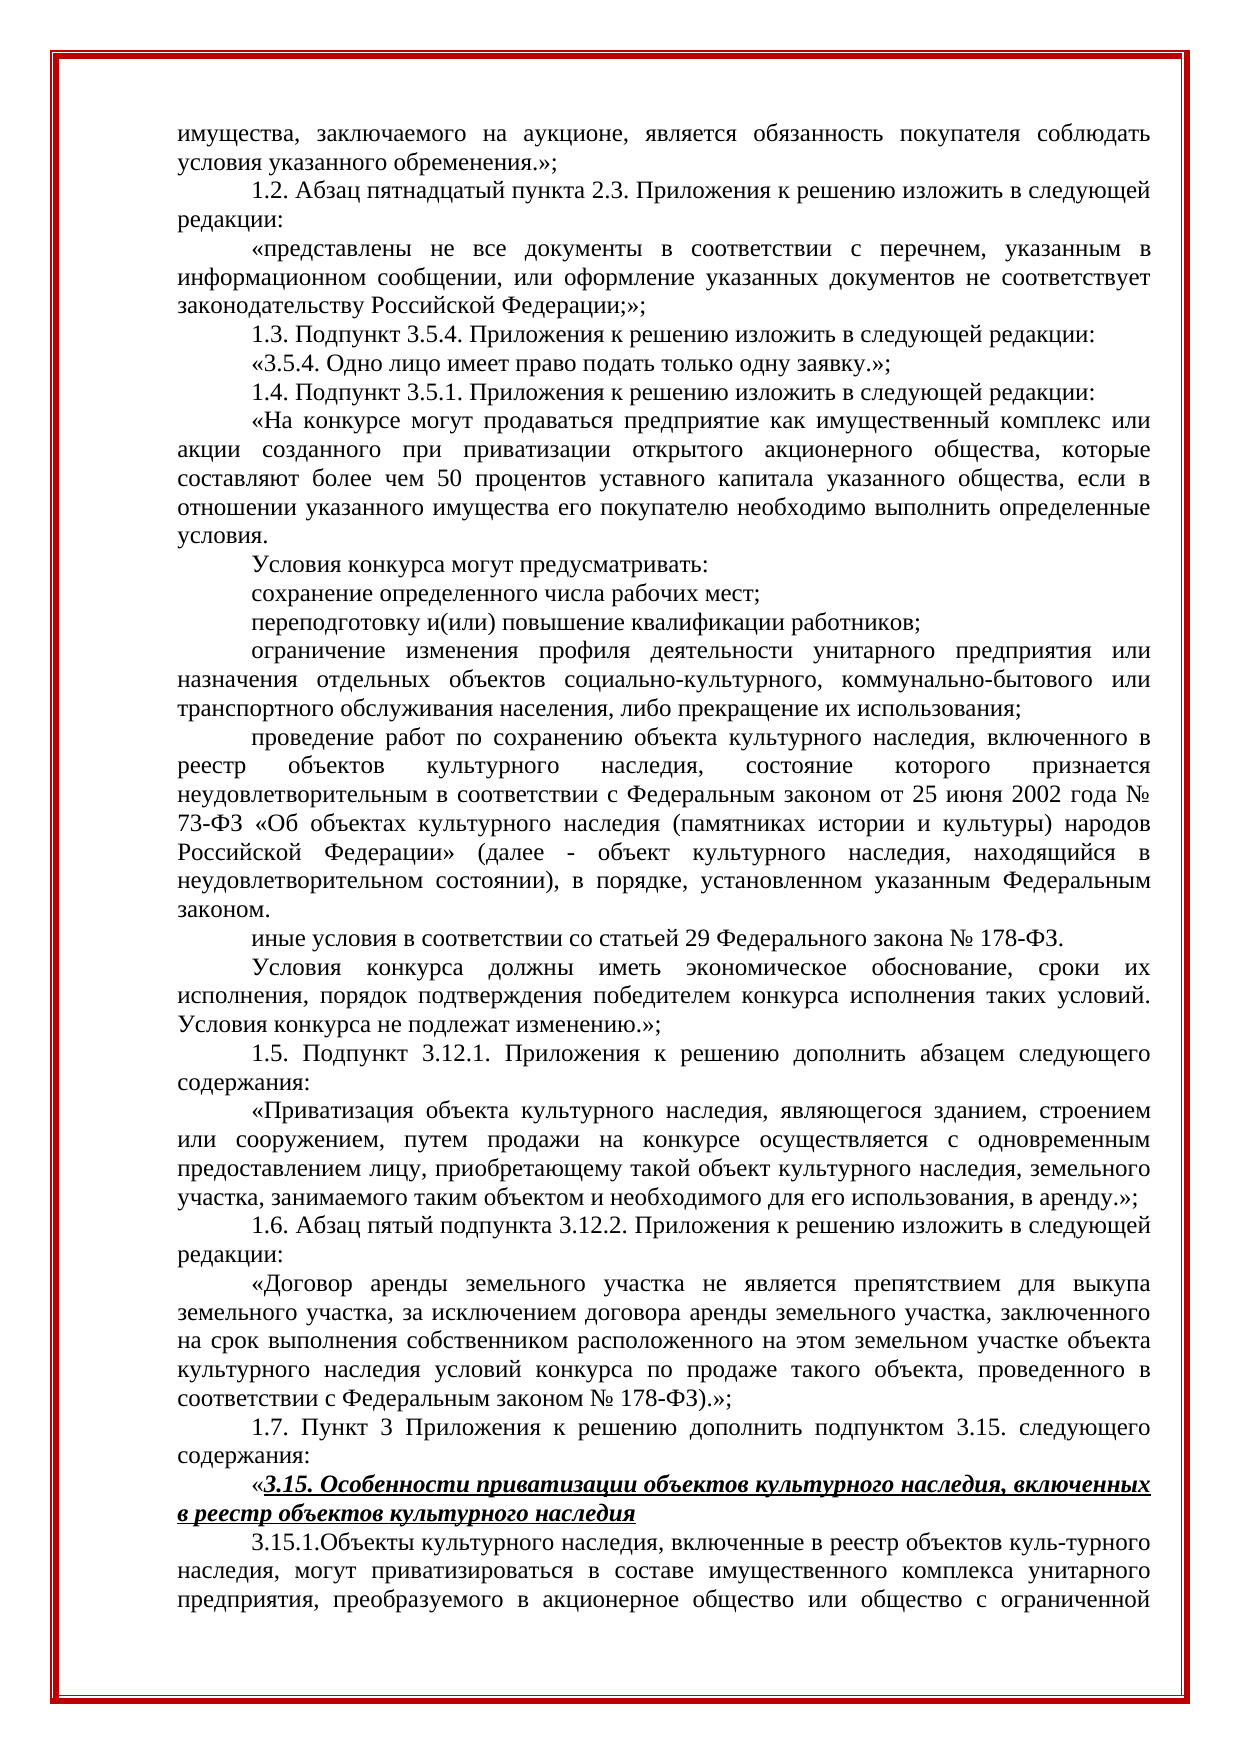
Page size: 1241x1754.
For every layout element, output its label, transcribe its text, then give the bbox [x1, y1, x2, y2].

text «представлены не все документы в соответствии с перечнем, указанным в информационном сообщении, или оформление указанных документов не соответствует законодательству Российской Федерации;»; [177, 233, 1152, 319]
text проведение работ по сохранению объекта культурного наследия, включенного в реестр объектов культурного наследия, состояние которого признается неудовлетворительным в соответствии с Федеральным законом от 25 июня 2002 года № 73-ФЗ «Об объектах культурного наследия (памятниках истории и культуры) народов Российской Федерации» (далее - объект культурного наследия, находящийся в неудовлетворительном состоянии), в порядке, установленном указанным Федеральным законом. [177, 722, 1152, 923]
text «3.15. Особенности приватизации объектов культурного наследия, включенных в реестр объектов культурного наследия [177, 1469, 1152, 1527]
text «Приватизация объекта культурного наследия, являющегося зданием, строением или сооружением, путем продажи на конкурсе осуществляется с одновременным предоставлением лицу, приобретающему такой объект культурного наследия, земельного участка, занимаемого таким объектом и необходимого для его использования, в аренду.»; [177, 1096, 1152, 1211]
text 1.2. Абзац пятнадцатый пункта 2.3. Приложения к решению изложить в следующей редакции: [177, 176, 1152, 233]
text 1.5. Подпункт 3.12.1. Приложения к решению дополнить абзацем следующего содержания: [177, 1038, 1152, 1096]
text Условия конкурса могут предусматривать: [177, 549, 1152, 578]
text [177, 118, 1152, 176]
text Условия конкурса должны иметь экономическое обоснование, сроки их исполнения, порядок подтверждения победителем конкурса исполнения таких условий. Условия конкурса не подлежат изменению.»; [177, 952, 1152, 1038]
text «3.5.4. Одно лицо имеет право подать только одну заявку.»; [177, 348, 1152, 377]
text 1.4. Подпункт 3.5.1. Приложения к решению изложить в следующей редакции: [177, 377, 1152, 406]
text иные условия в соответствии со статьей 29 Федерального закона № 178-ФЗ. [177, 923, 1152, 952]
text 1.3. Подпункт 3.5.4. Приложения к решению изложить в следующей редакции: [177, 319, 1152, 348]
text ограничение изменения профиля деятельности унитарного предприятия или назначения отдельных объектов социально-культурного, коммунально-бытового или транспортного обслуживания населения, либо прекращение их использования; [177, 636, 1152, 722]
text переподготовку и(или) повышение квалификации работников; [177, 607, 1152, 636]
text 1.7. Пункт 3 Приложения к решению дополнить подпунктом 3.15. следующего содержания: [177, 1412, 1152, 1469]
text сохранение определенного числа рабочих мест; [177, 578, 1152, 607]
text 1.6. Абзац пятый подпункта 3.12.2. Приложения к решению изложить в следующей редакции: [177, 1211, 1152, 1268]
text «На конкурсе могут продаваться предприятие как имущественный комплекс или акции созданного при приватизации открытого акционерного общества, которые составляют более чем 50 процентов уставного капитала указанного общества, если в отношении указанного имущества его покупателю необходимо выполнить определенные условия. [177, 406, 1152, 549]
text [177, 1527, 1152, 1613]
text «Договор аренды земельного участка не является препятствием для выкупа земельного участка, за исключением договора аренды земельного участка, заключенного на срок выполнения собственником расположенного на этом земельном участке объекта культурного наследия условий конкурса по продаже такого объекта, проведенного в соответствии с Федеральным законом № 178-ФЗ).»; [177, 1268, 1152, 1412]
